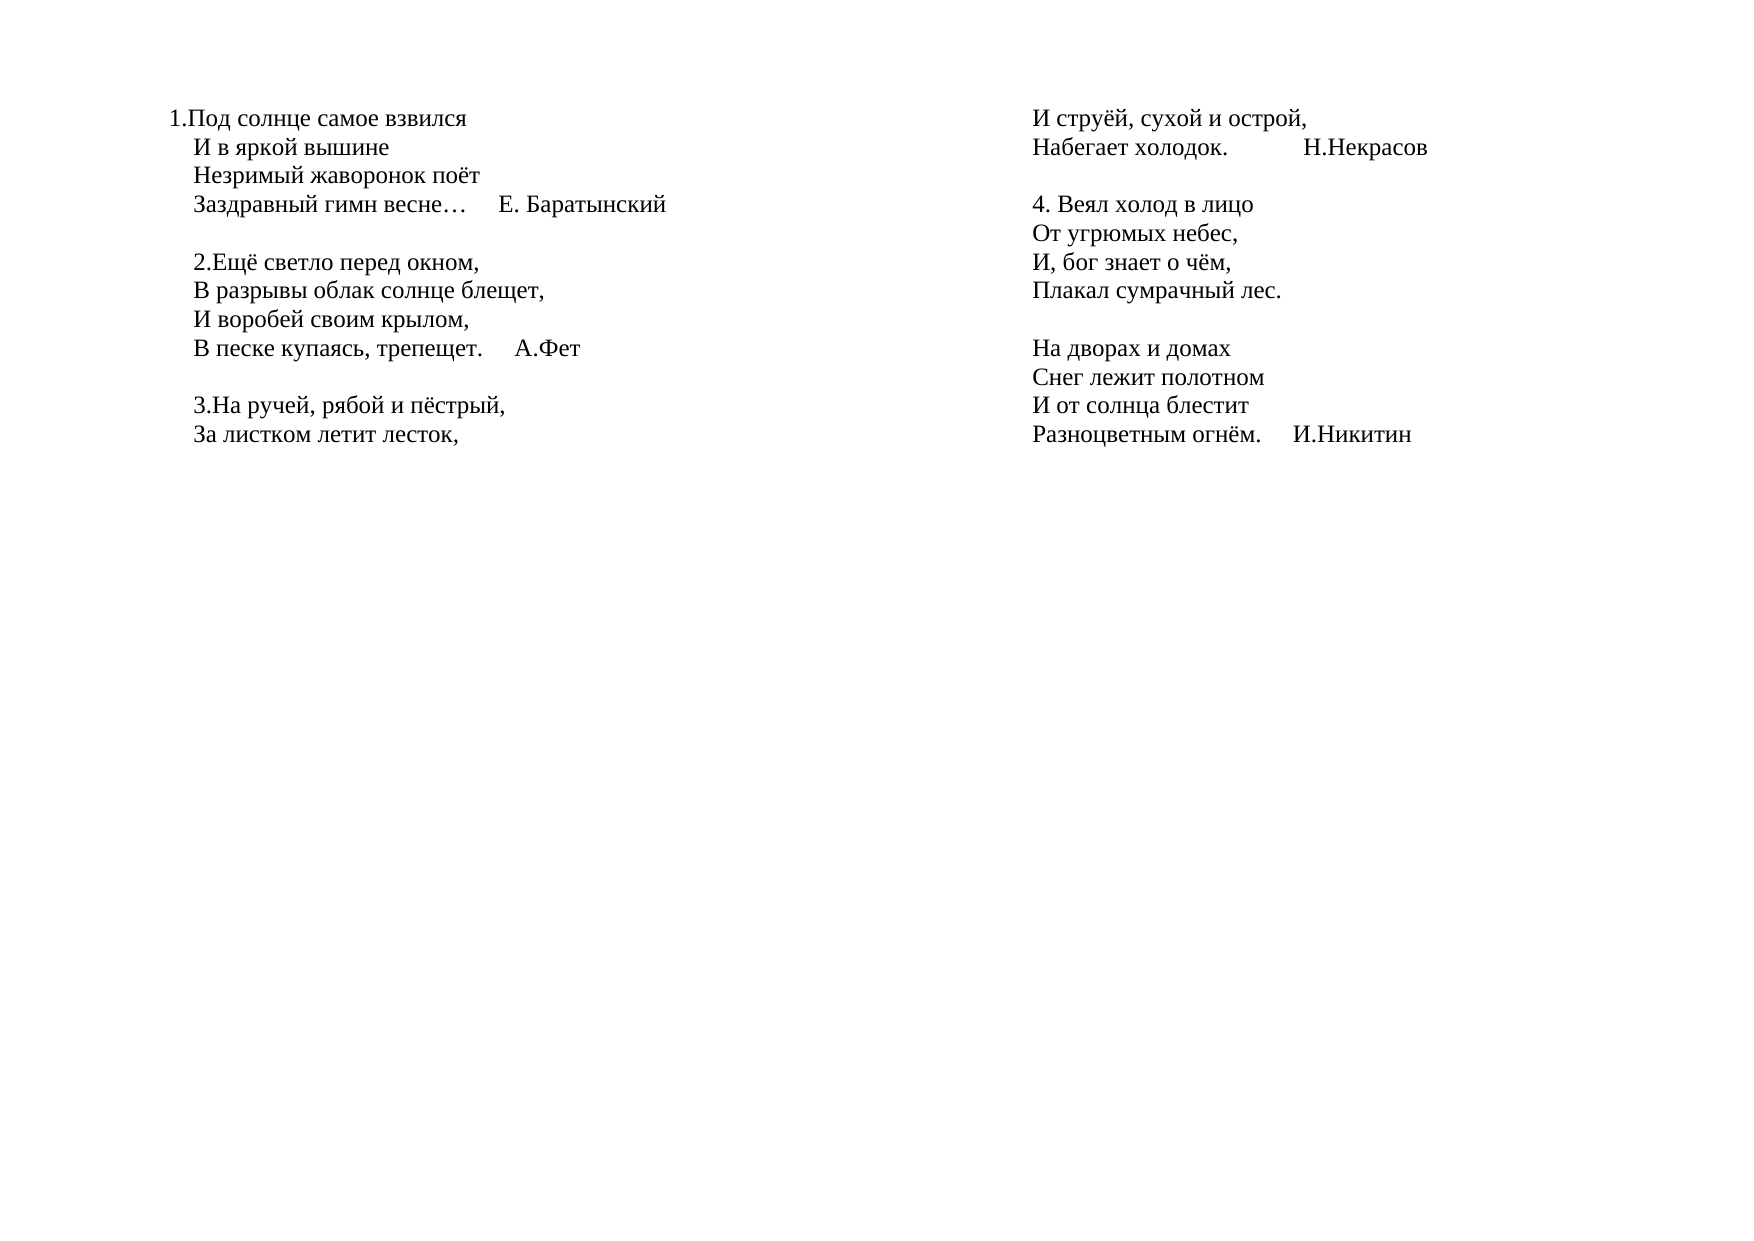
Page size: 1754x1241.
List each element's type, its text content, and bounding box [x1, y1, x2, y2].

text Снег лежит полотном [1032, 362, 1679, 391]
text 1.Под солнце самое взвился [75, 103, 840, 132]
text На дворах и домах [1032, 333, 1679, 362]
text И, бог знает о чём, [1032, 247, 1679, 276]
text В разрывы облак солнце блещет, [193, 276, 840, 304]
text Набегает холодок. Н.Некрасов [1032, 132, 1679, 161]
text 4. Веял холод в лицо [1032, 189, 1679, 218]
text И струёй, сухой и острой, [1032, 103, 1679, 132]
text Плакал сумрачный лес. [1032, 276, 1679, 304]
text 2.Ещё светло перед окном, [193, 247, 840, 276]
text И в яркой вышине [193, 132, 840, 161]
text Разноцветным огнём. И.Никитин [1032, 419, 1679, 448]
text В песке купаясь, трепещет. А.Фет [193, 333, 840, 362]
text И воробей своим крылом, [193, 304, 840, 333]
text От угрюмых небес, [1032, 218, 1679, 247]
text За листком летит лесток, [193, 419, 840, 448]
text 3.На ручей, рябой и пёстрый, [193, 391, 840, 419]
text Заздравный гимн весне… Е. Баратынский [193, 189, 840, 218]
text И от солнца блестит [1032, 391, 1679, 419]
text Незримый жаворонок поёт [193, 161, 840, 189]
